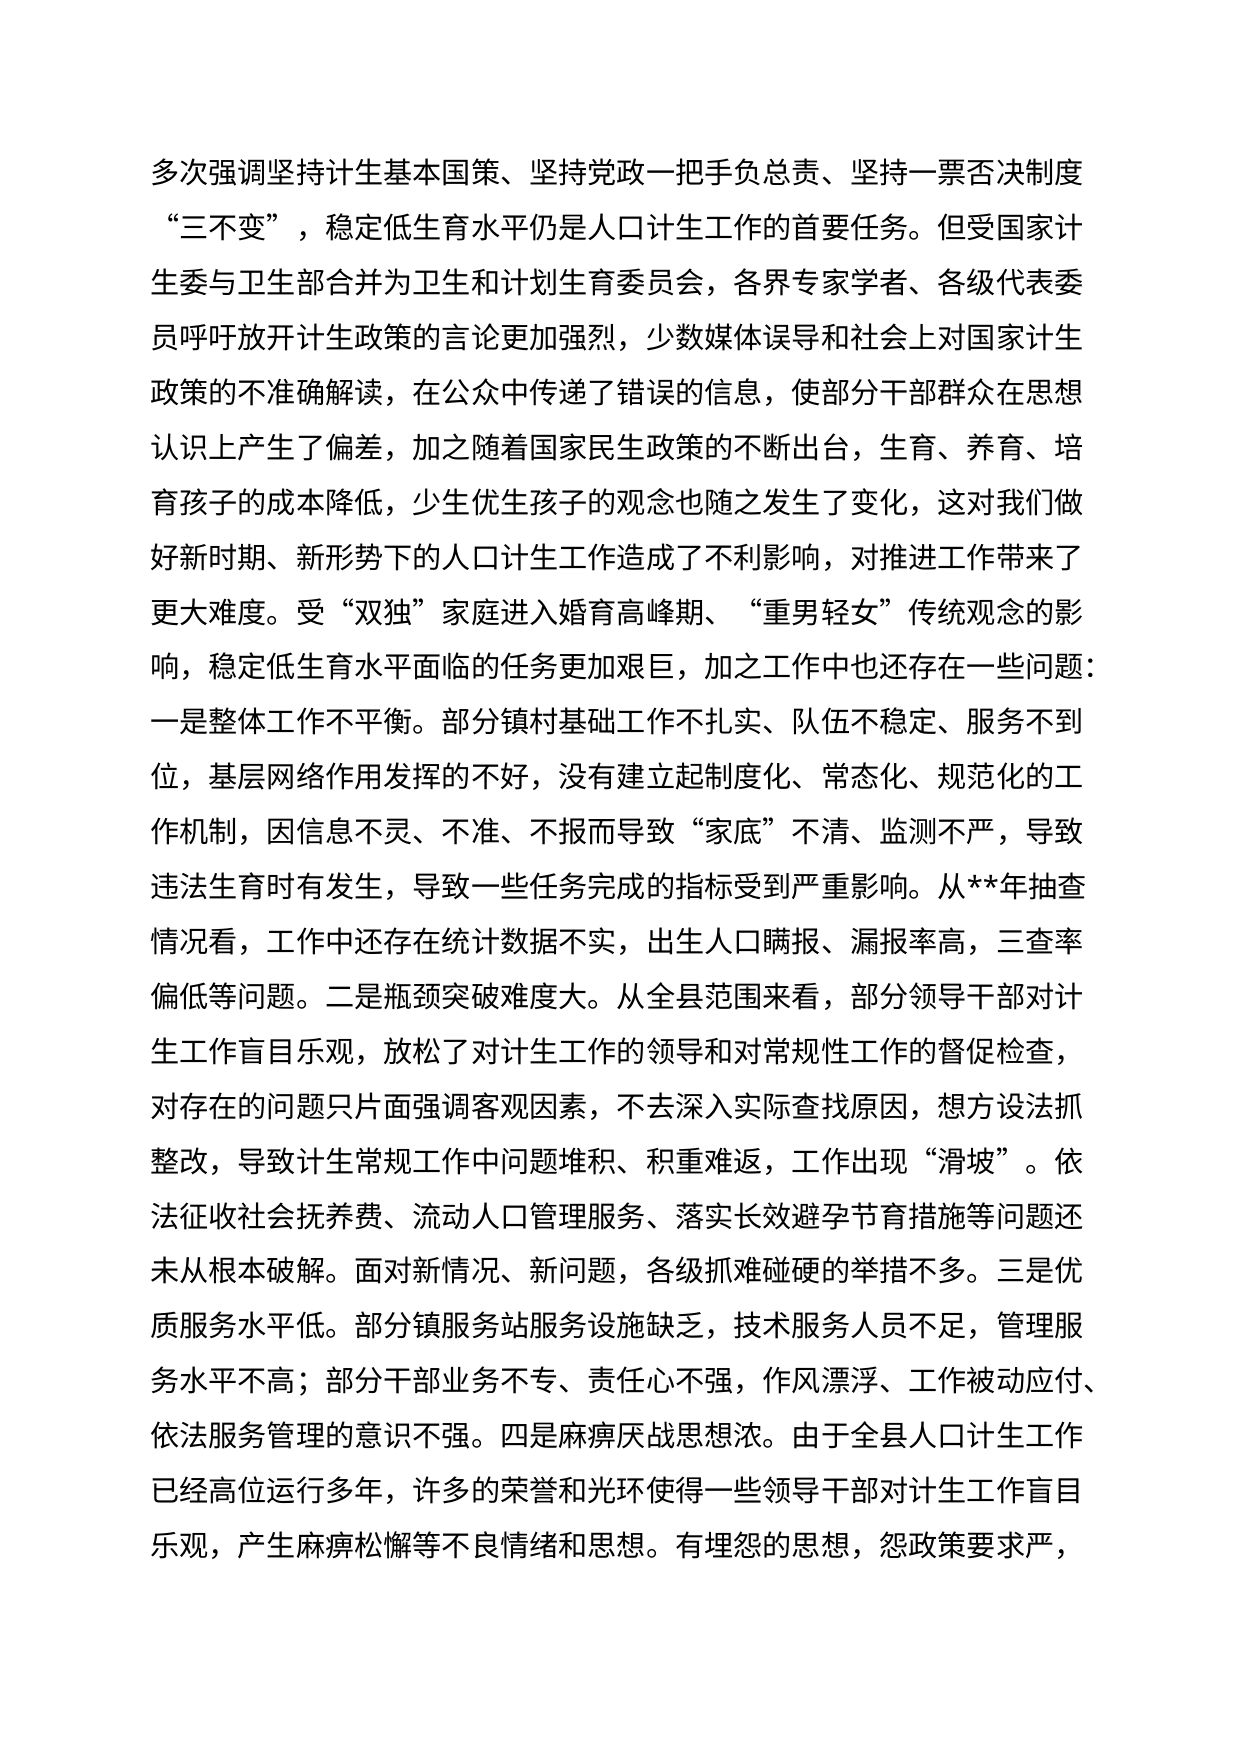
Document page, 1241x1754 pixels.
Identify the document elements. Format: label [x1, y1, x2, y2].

text [150, 150, 1090, 1565]
